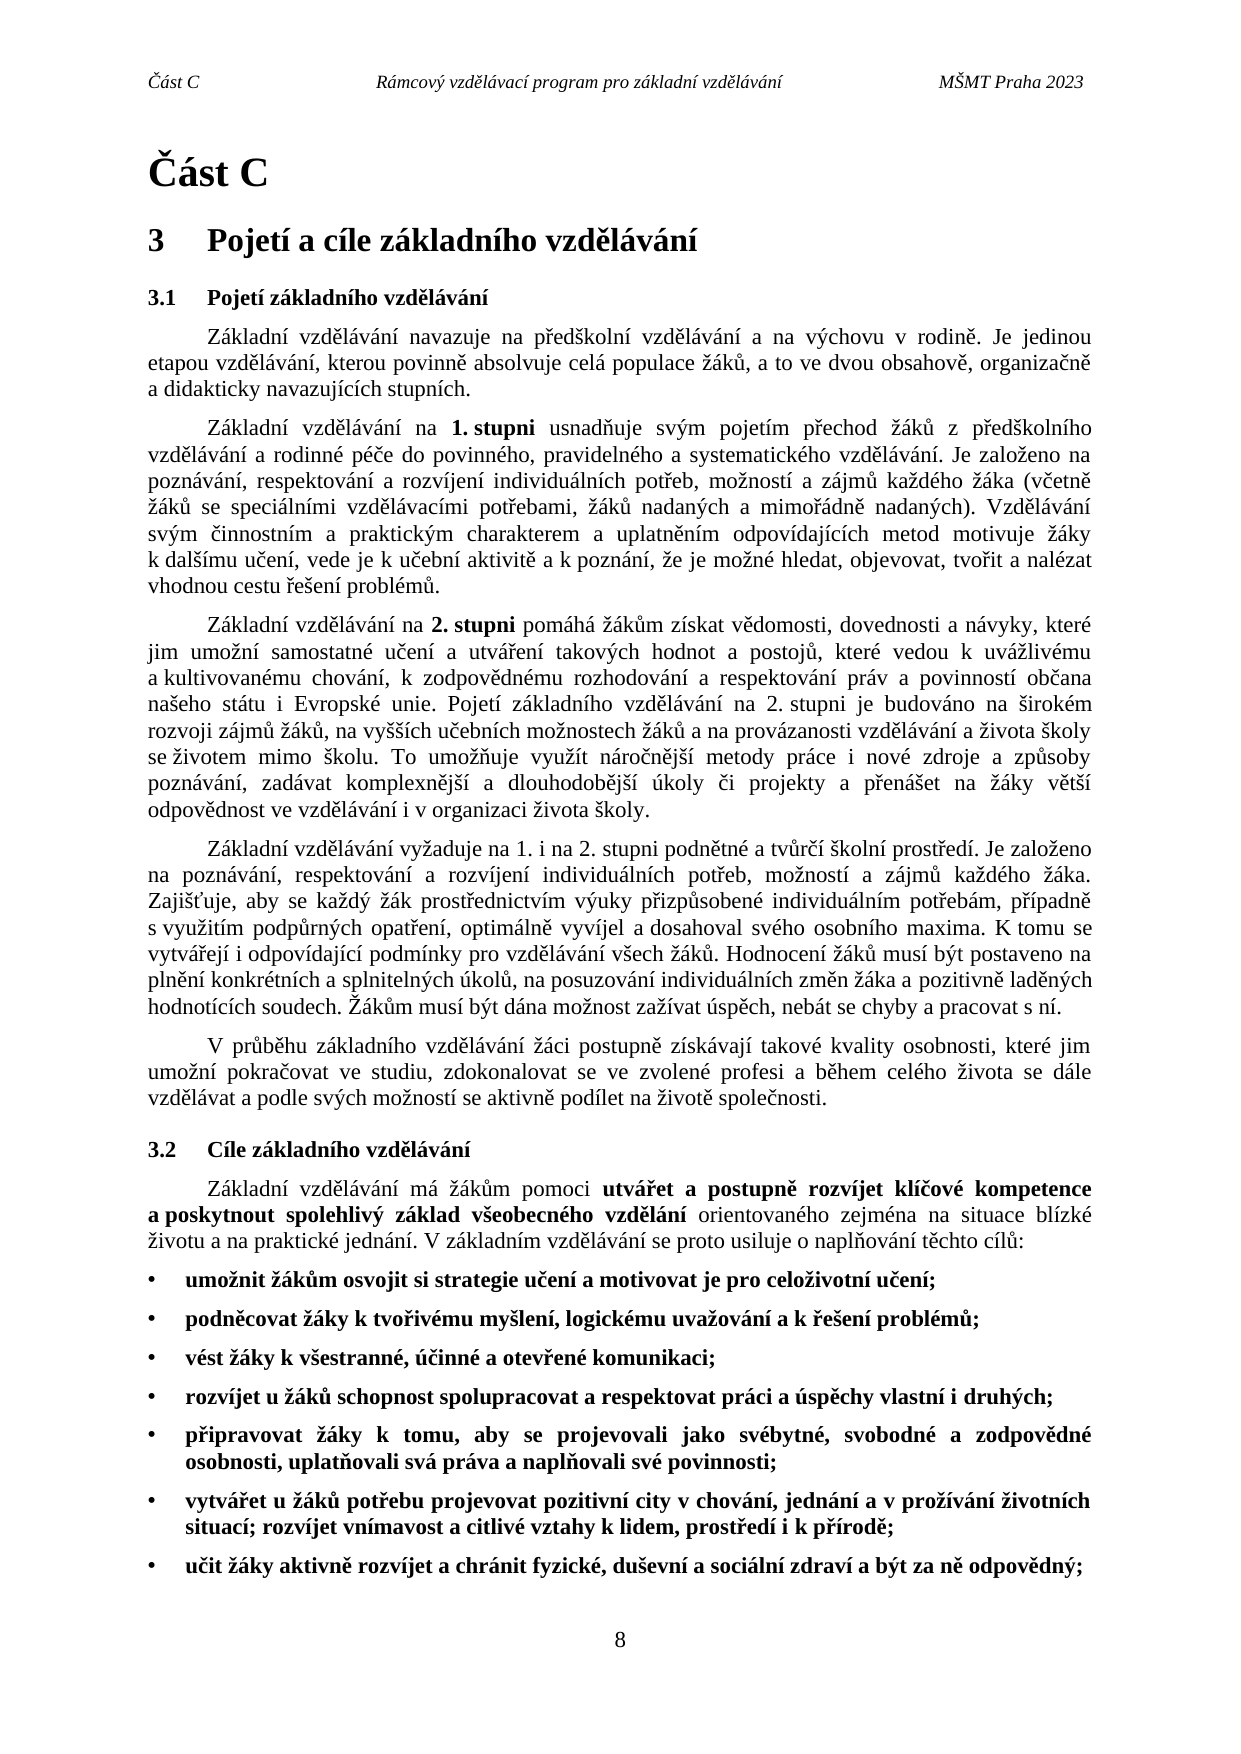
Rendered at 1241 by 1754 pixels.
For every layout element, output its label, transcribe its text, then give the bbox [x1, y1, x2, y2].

text Základní vzdělávání navazuje na předškolní vzdělávání a na výchovu v rodině. Je jedinou etapou vzdělávání, kterou povinně absolvuje celá populace žáků, a to ve dvou obsahově, organizačně a didakticky navazujících stupních. [148, 323, 1092, 402]
text umožnit žákům osvojit si strategie učení a motivovat je pro celoživotní učení; [148, 1266, 1092, 1292]
text učit žáky aktivně rozvíjet a chránit fyzické, duševní a sociální zdraví a být za ně odpovědný; [148, 1552, 1092, 1578]
text Základní vzdělávání má žákům pomoci utvářet a postupně rozvíjet klíčové kompetence a poskytnout spolehlivý základ všeobecného vzdělání orientovaného zejména na situace blízké životu a na praktické jednání. V základním vzdělávání se proto usiluje o naplňování těchto cílů: [148, 1174, 1092, 1254]
text podněcovat žáky k tvořivému myšlení, logickému uvažování a k řešení problémů; [148, 1305, 1092, 1331]
text V průběhu základního vzdělávání žáci postupně získávají takové kvality osobnosti, které jim umožní pokračovat ve studiu, zdokonalovat se ve zvolené profesi a během celého života se dále vzdělávat a podle svých možností se aktivně podílet na životě společnosti. [148, 1032, 1092, 1111]
text vytvářet u žáků potřebu projevovat pozitivní city v chování, jednání a v prožívání životních situací; rozvíjet vnímavost a citlivé vztahy k lidem, prostředí i k přírodě; [148, 1487, 1092, 1539]
text připravovat žáky k tomu, aby se projevovali jako svébytné, svobodné a zodpovědné osobnosti, uplatňovali svá práva a naplňovali své povinnosti; [148, 1422, 1092, 1474]
text Základní vzdělávání na 2. stupni pomáhá žákům získat vědomosti, dovednosti a návyky, které jim umožní samostatné učení a utváření takových hodnot a postojů, které vedou k uvážlivému a kultivovanému chování, k zodpovědnému rozhodování a respektování práv a povinností občana našeho státu i Evropské unie. Pojetí základního vzdělávání na 2. stupni je budováno na širokém rozvoji zájmů žáků, na vyšších učebních možnostech žáků a na provázanosti vzdělávání a života školy se životem mimo školu. To umožňuje využít náročnější metody práce i nové zdroje a způsoby poznávání, zadávat komplexnější a dlouhodobější úkoly či projekty a přenášet na žáky větší odpovědnost ve vzdělávání i v organizaci života školy. [148, 611, 1092, 822]
text Základní vzdělávání vyžaduje na 1. i na 2. stupni podnětné a tvůrčí školní prostředí. Je založeno na poznávání, respektování a rozvíjení individuálních potřeb, možností a zájmů každého žáka. Zajišťuje, aby se každý žák prostřednictvím výuky přizpůsobené individuálním potřebám, případně s využitím podpůrných opatření, optimálně vyvíjel a dosahoval svého osobního maxima. K tomu se vytvářejí i odpovídající podmínky pro vzdělávání všech žáků. Hodnocení žáků musí být postaveno na plnění konkrétních a splnitelných úkolů, na posuzování individuálních změn žáka a pozitivně laděných hodnotících soudech. Žákům musí být dána možnost zažívat úspěch, nebát se chyby a pracovat s ní. [148, 835, 1092, 1019]
text Základní vzdělávání na 1. stupni usnadňuje svým pojetím přechod žáků z předškolního vzdělávání a rodinné péče do povinného, pravidelného a systematického vzdělávání. Je založeno na poznávání, respektování a rozvíjení individuálních potřeb, možností a zájmů každého žáka (včetně žáků se speciálními vzdělávacími potřebami, žáků nadaných a mimořádně nadaných). Vzdělávání svým činnostním a praktickým charakterem a uplatněním odpovídajících metod motivuje žáky k dalšímu učení, vede je k učební aktivitě a k poznání, že je možné hledat, objevovat, tvořit a nalézat vhodnou cestu řešení problémů. [148, 414, 1092, 599]
text vést žáky k všestranné, účinné a otevřené komunikaci; [148, 1344, 1092, 1370]
subtitle Pojetí základního vzdělávání [148, 284, 1092, 310]
subtitle Cíle základního vzdělávání [148, 1136, 1092, 1162]
subtitle Pojetí a cíle základního vzdělávání [148, 221, 1092, 259]
text rozvíjet u žáků schopnost spolupracovat a respektovat práci a úspěchy vlastní i druhých; [148, 1383, 1092, 1409]
subtitle Část C [148, 148, 1092, 196]
